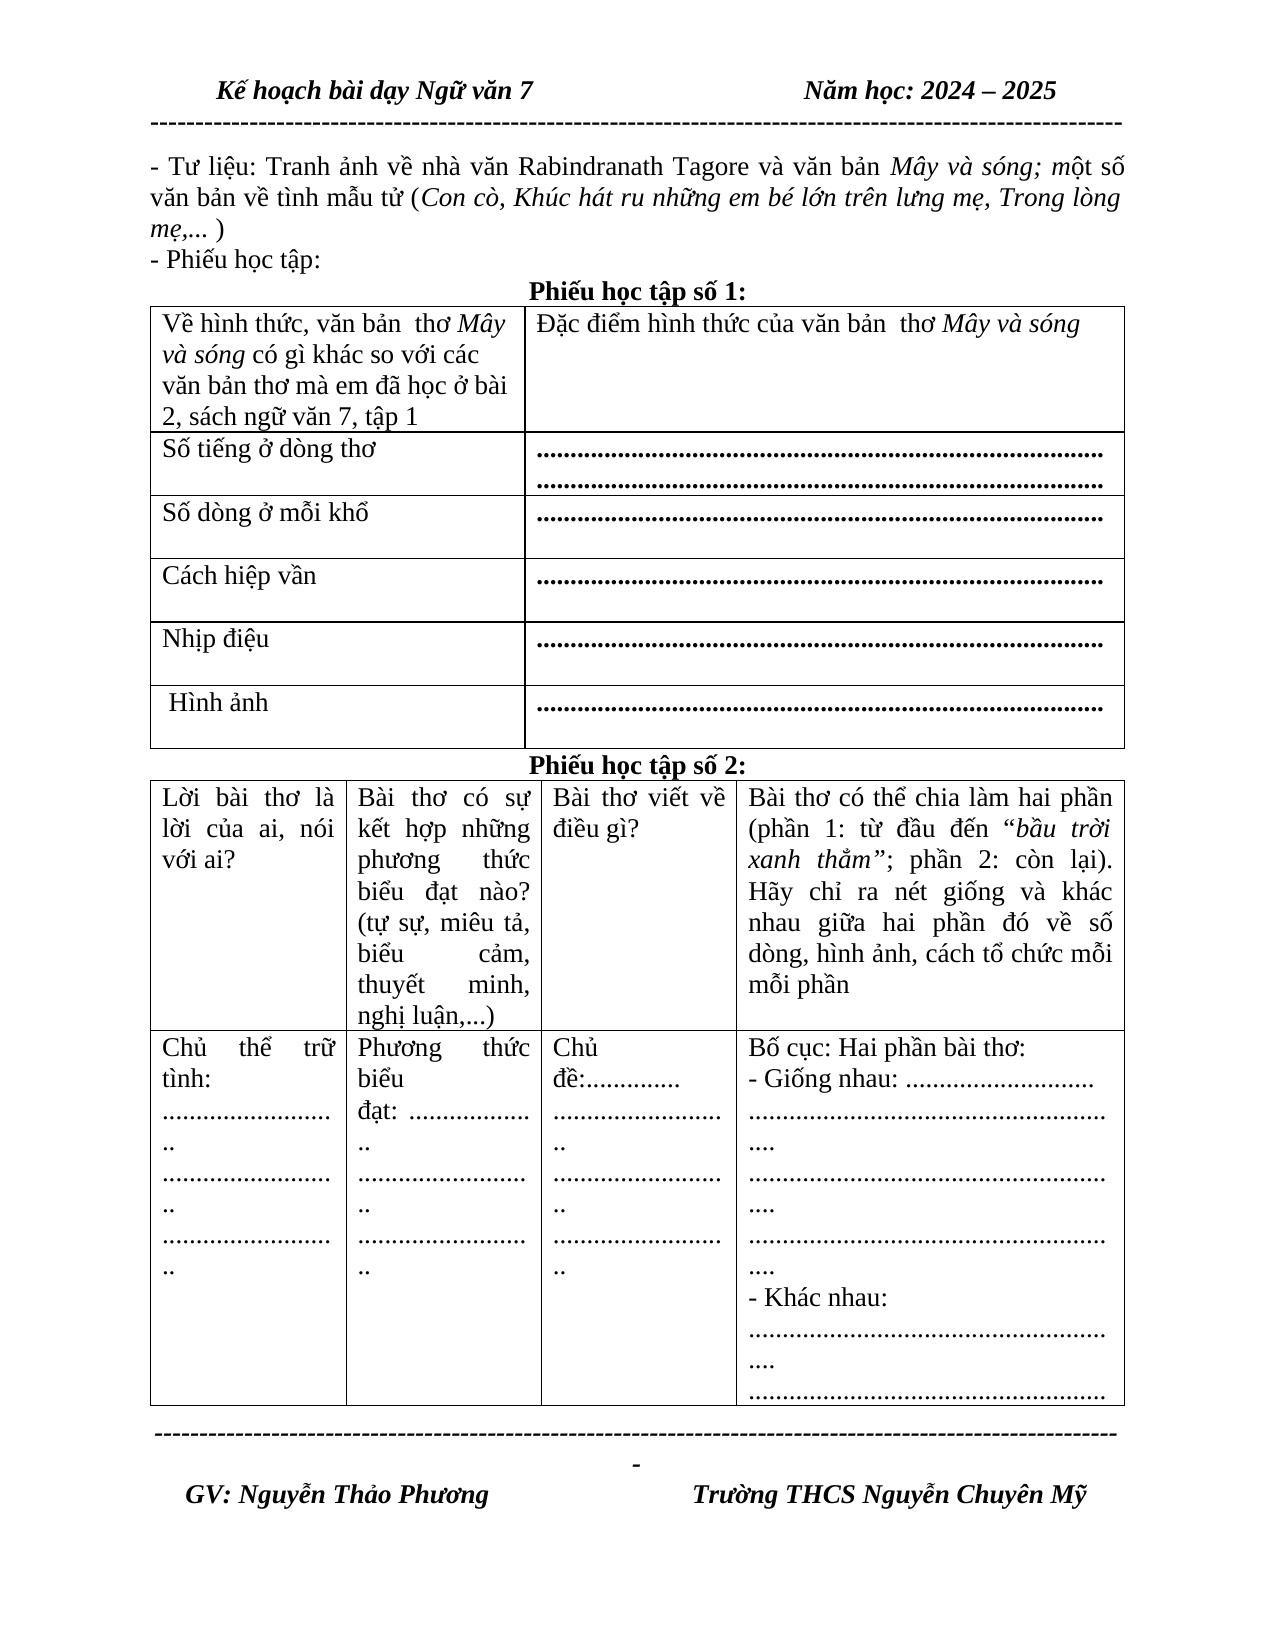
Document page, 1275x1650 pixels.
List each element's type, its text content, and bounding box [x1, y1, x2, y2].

table_cell Số tiếng ở dòng thơ [151, 433, 524, 495]
table_cell .................................................................................... [526, 686, 1124, 748]
text - Phiếu học tập: [150, 243, 1125, 274]
table_cell .................................................................................... [526, 623, 1124, 685]
table_cell Nhịp điệu [151, 623, 524, 685]
table_header Bài thơ có thể chia làm hai phần (phần 1: từ đầu đến “bầu trời xanh thẳm”; phần 2: còn lại). Hãy chỉ ra nét giống và khác nhau giữa hai phần đó về số dòng, hình ảnh, cách tổ chức mỗi mỗi phần [737, 781, 1124, 1030]
table_header Lời bài thơ là lời của ai, nói với ai? [151, 781, 346, 1030]
text Phiếu học tập số 1: [150, 274, 1125, 306]
table_cell .................................................................................... [526, 496, 1124, 558]
table_cell Hình ảnh [151, 686, 524, 748]
text - Tư liệu: Tranh ảnh về nhà văn Rabindranath Tagore và văn bản Mây và sóng; một số văn bản về tình mẫu tử (Con cò, Khúc hát ru những em bé lớn trên lưng mẹ, Trong lòng mẹ,... ) [150, 150, 1125, 243]
table_cell .................................................................................... .................................................................................... [526, 433, 1124, 495]
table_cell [542, 1031, 736, 1405]
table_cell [151, 1031, 346, 1405]
table_header Về hình thức, văn bản thơ Mây và sóng có gì khác so với các văn bản thơ mà em đã học ở bài 2, sách ngữ văn 7, tập 1 [151, 307, 524, 431]
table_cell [737, 1031, 1124, 1405]
table_header Bài thơ viết về điều gì? [542, 781, 736, 1030]
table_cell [347, 1031, 541, 1405]
table_cell .................................................................................... [526, 559, 1124, 621]
text Phiếu học tập số 2: [150, 749, 1125, 780]
table_header Bài thơ có sự kết hợp những phương thức biểu đạt nào? (tự sự, miêu tả, biểu cảm, thuyết minh, nghị luận,...) [347, 781, 541, 1030]
table_header Đặc điểm hình thức của văn bản thơ Mây và sóng [526, 307, 1124, 431]
table_cell Cách hiệp vần [151, 559, 524, 621]
table_cell Số dòng ở mỗi khổ [151, 496, 524, 558]
